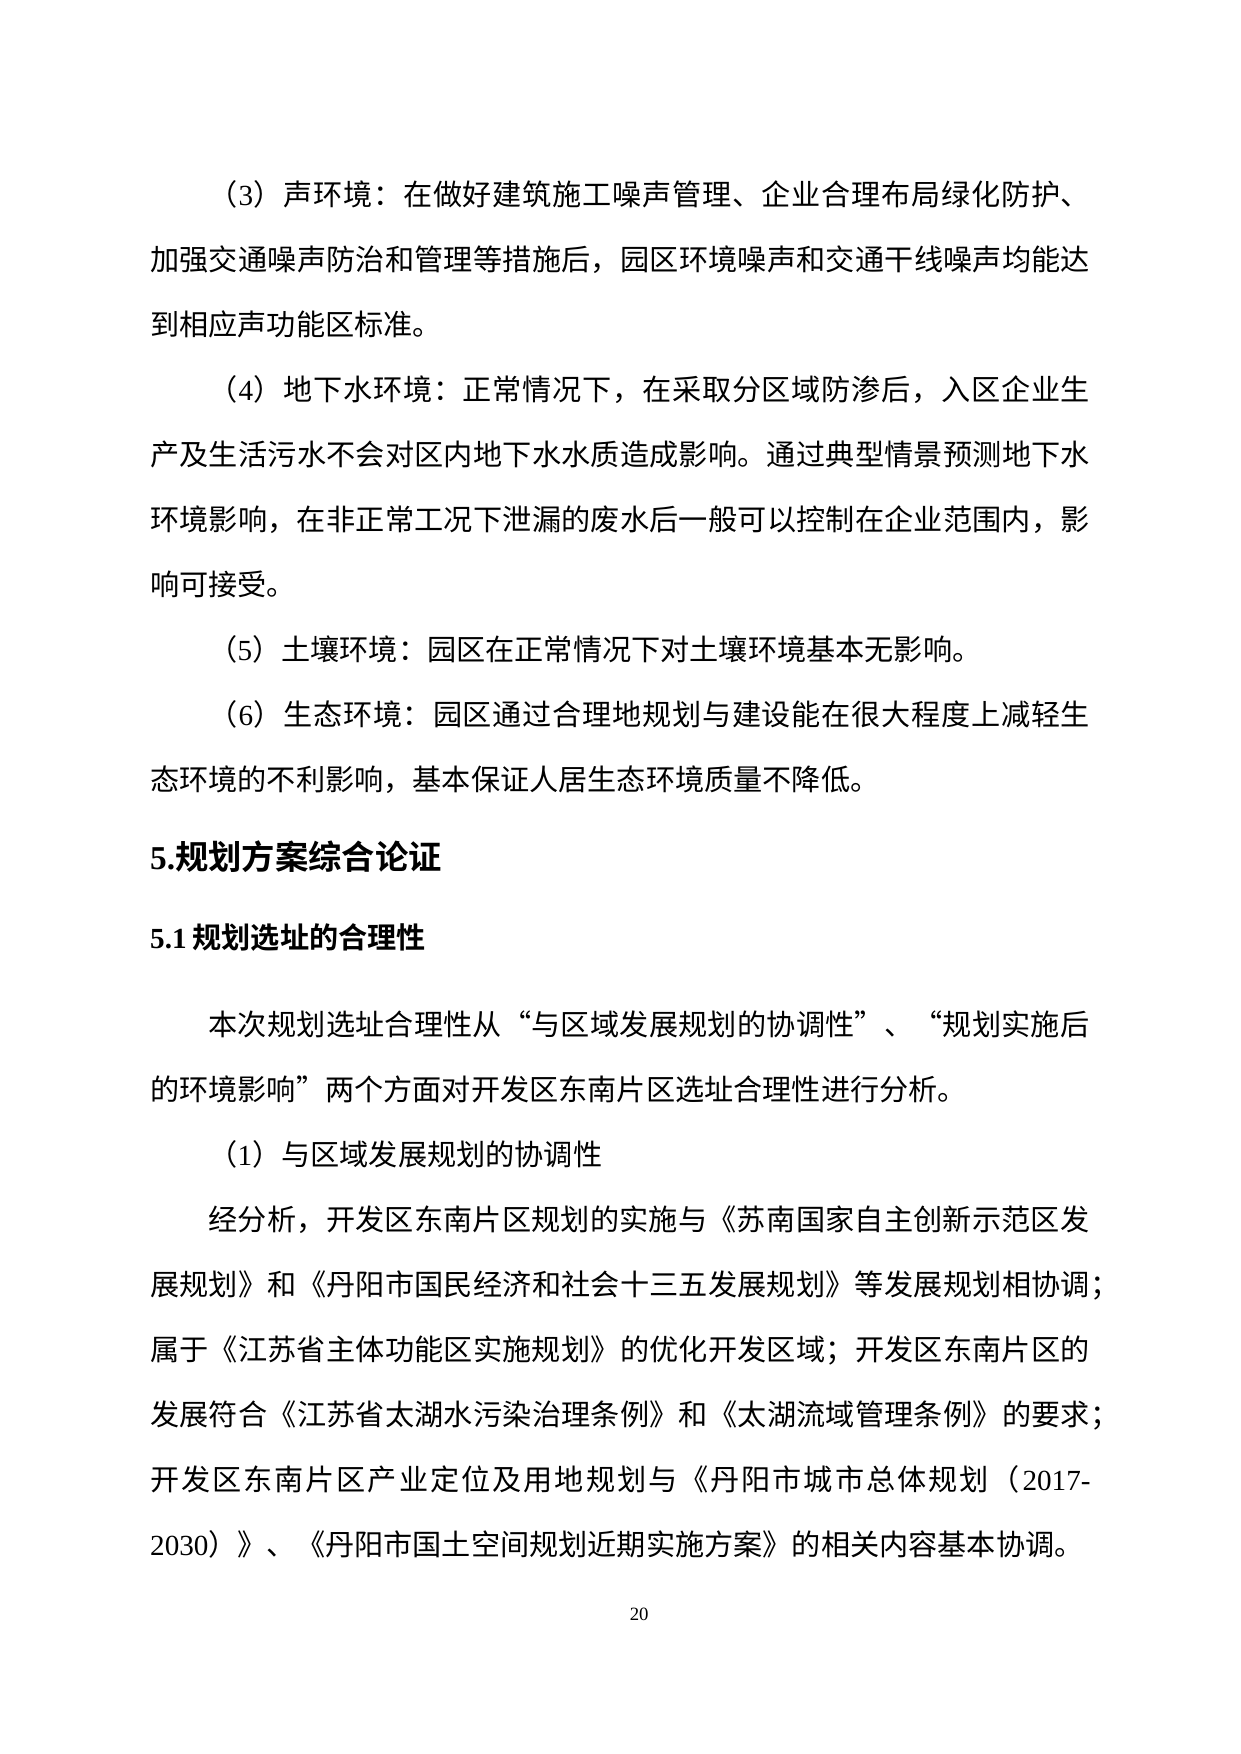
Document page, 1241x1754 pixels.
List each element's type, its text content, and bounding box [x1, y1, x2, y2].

text （3）声环境：在做好建筑施工噪声管理、企业合理布局绿化防护、加强交通噪声防治和管理等措施后，园区环境噪声和交通干线噪声均能达到相应声功能区标准。 [150, 160, 1090, 355]
text 5.1规划选址的合理性 [150, 904, 1090, 969]
subtitle 5.规划方案综合论证 [150, 822, 1090, 887]
text （6）生态环境：园区通过合理地规划与建设能在很大程度上减轻生态环境的不利影响，基本保证人居生态环境质量不降低。 [150, 680, 1090, 810]
text 经分析，开发区东南片区规划的实施与《苏南国家自主创新示范区发展规划》和《丹阳市国民经济和社会十三五发展规划》等发展规划相协调；属于《江苏省主体功能区实施规划》的优化开发区域；开发区东南片区的发展符合《江苏省太湖水污染治理条例》和《太湖流域管理条例》的要求；开发区东南片区产业定位及用地规划与《丹阳市城市总体规划（2017-2030）》、《丹阳市国土空间规划近期实施方案》的相关内容基本协调。 [150, 1185, 1090, 1575]
text （4）地下水环境：正常情况下，在采取分区域防渗后，入区企业生产及生活污水不会对区内地下水水质造成影响。通过典型情景预测地下水环境影响，在非正常工况下泄漏的废水后一般可以控制在企业范围内，影响可接受。 [150, 355, 1090, 615]
text （1）与区域发展规划的协调性 [150, 1120, 1090, 1185]
text （5）土壤环境：园区在正常情况下对土壤环境基本无影响。 [150, 615, 1090, 680]
text 本次规划选址合理性从“与区域发展规划的协调性”、“规划实施后的环境影响”两个方面对开发区东南片区选址合理性进行分析。 [150, 990, 1090, 1120]
